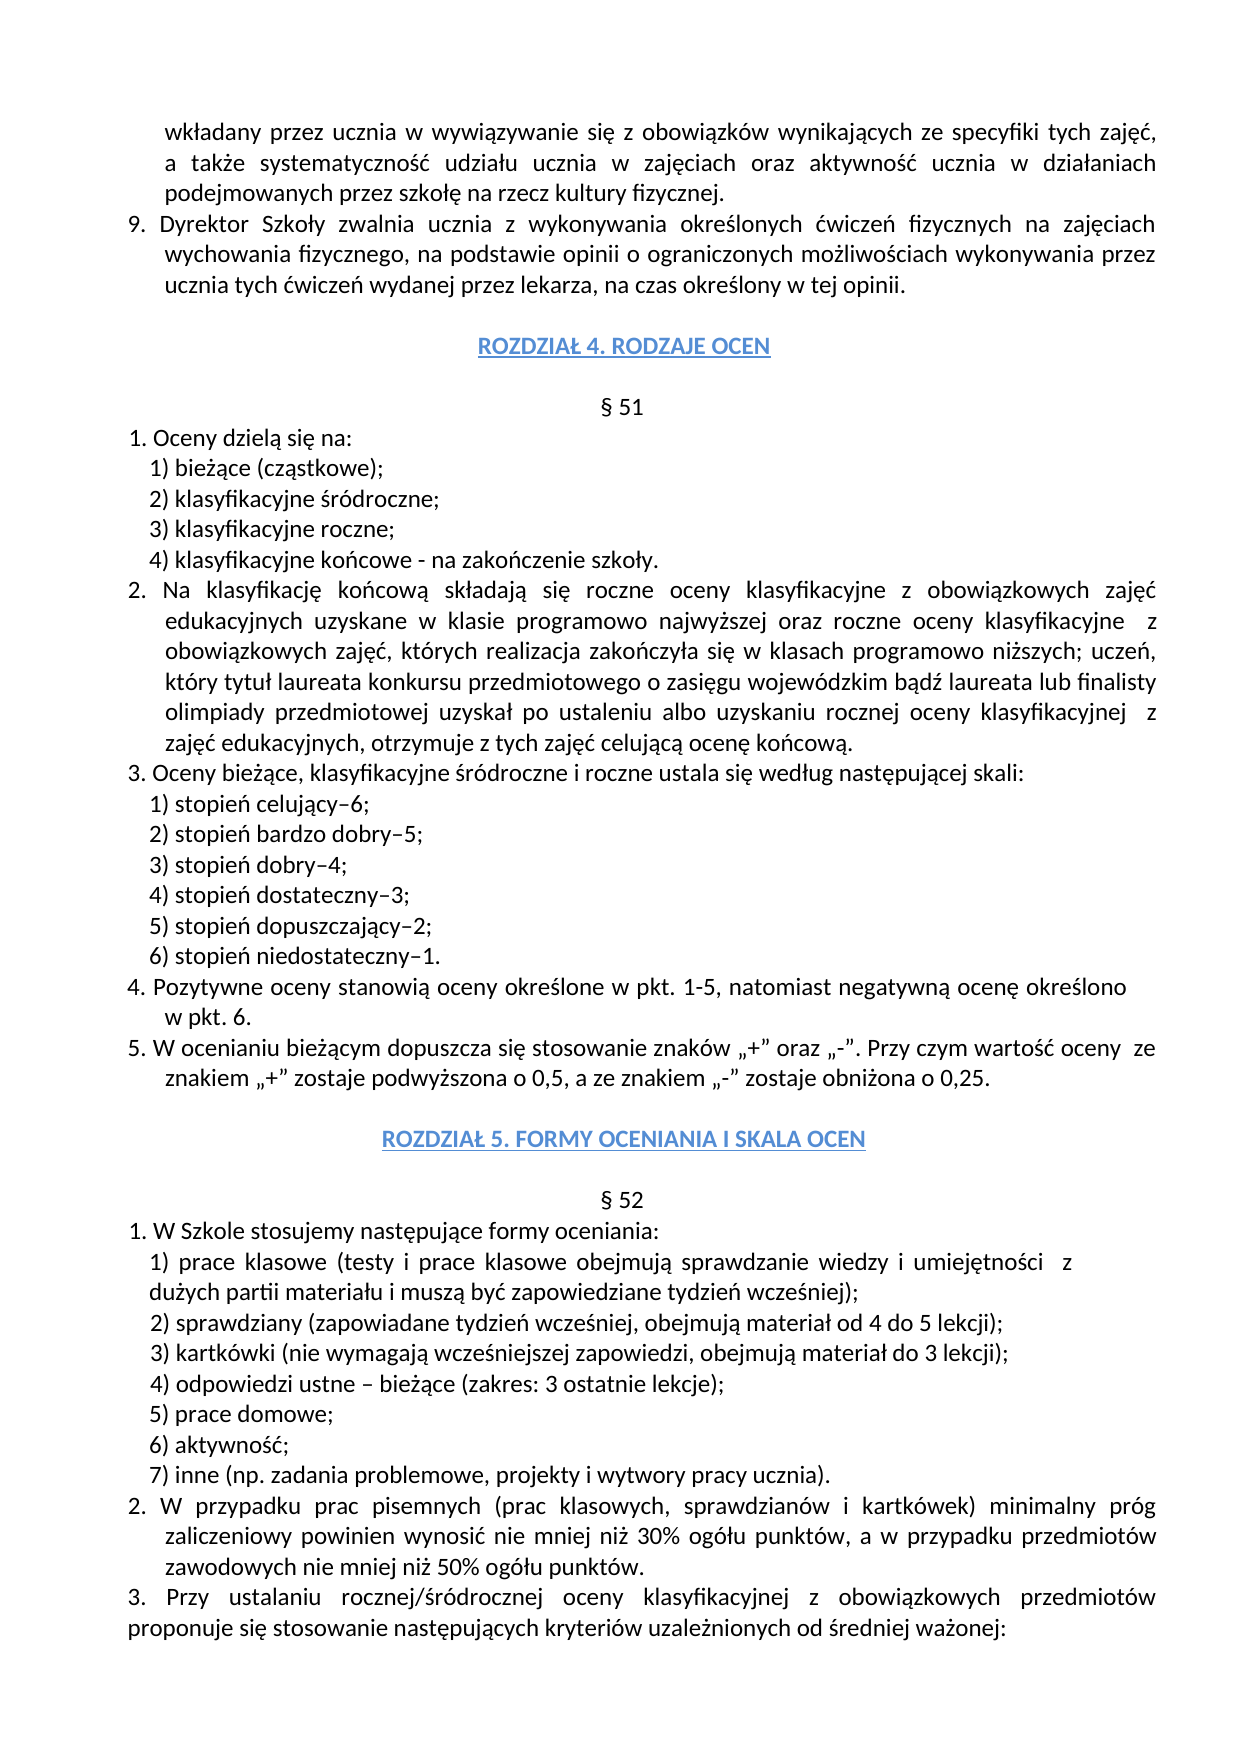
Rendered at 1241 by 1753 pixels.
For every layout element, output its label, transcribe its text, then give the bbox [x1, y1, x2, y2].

text § 51 [90, 391, 1154, 422]
text 1) prace klasowe (testy i prace klasowe obejmują sprawdzanie wiedzy i umiejętności z dużych partii materiału i muszą być zapowiedziane tydzień wcześniej); [149, 1246, 1074, 1307]
text 9. Dyrektor Szkoły zwalnia ucznia z wykonywania określonych ćwiczeń fizycznych na zajęciach wychowania fizycznego, na podstawie opinii o ograniczonych możliwościach wykonywania przez ucznia tych ćwiczeń wydanej przez lekarza, na czas określony w tej opinii. [127, 208, 1157, 299]
text 2) stopień bardzo dobry–5; [149, 818, 1158, 849]
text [127, 116, 1158, 208]
text 4) stopień dostateczny–3; [149, 879, 1158, 910]
text ROZDZIAŁ 5. FORMY OCENIANIA I SKALA OCEN [90, 1124, 1158, 1154]
text 3) kartkówki (nie wymagają wcześniejszej zapowiedzi, obejmują materiał do 3 lekcji); [149, 1337, 1073, 1368]
text 2) klasyfikacyjne śródroczne; [149, 483, 1158, 513]
text 4) klasyfikacyjne końcowe - na zakończenie szkoły. [149, 544, 1158, 574]
text 2) sprawdziany (zapowiadane tydzień wcześniej, obejmują materiał od 4 do 5 lekcji); [149, 1307, 1073, 1337]
text ROZDZIAŁ 4. RODZAJE OCEN [90, 330, 1158, 361]
text 1) stopień celujący–6; [149, 788, 1158, 818]
text 1. W Szkole stosujemy następujące formy oceniania: [128, 1215, 1158, 1246]
text 6) aktywność; [149, 1429, 1158, 1459]
text 7) inne (np. zadania problemowe, projekty i wytwory pracy ucznia). [149, 1459, 1158, 1490]
text 3. Przy ustalaniu rocznej/śródrocznej oceny klasyfikacyjnej z obowiązkowych przedmiotów proponuje się stosowanie następujących kryteriów uzależnionych od średniej ważonej: [127, 1581, 1158, 1642]
text 2. W przypadku prac pisemnych (prac klasowych, sprawdzianów i kartkówek) minimalny próg zaliczeniowy powinien wynosić nie mniej niż 30% ogółu punktów, a w przypadku przedmiotów zawodowych nie mniej niż 50% ogółu punktów. [128, 1490, 1158, 1581]
text § 52 [90, 1185, 1154, 1215]
text 5) prace domowe; [149, 1398, 1158, 1429]
text 4) odpowiedzi ustne – bieżące (zakres: 3 ostatnie lekcje); [149, 1368, 1073, 1398]
text 5) stopień dopuszczający–2; [149, 910, 1158, 941]
text 6) stopień niedostateczny–1. [149, 941, 1158, 971]
text 1) bieżące (cząstkowe); [149, 452, 1158, 483]
text 3. Oceny bieżące, klasyfikacyjne śródroczne i roczne ustala się według następującej skali: [127, 757, 1158, 788]
text 4. Pozytywne oceny stanowią oceny określone w pkt. 1-5, natomiast negatywną ocenę określono w pkt. 6. [127, 971, 1129, 1032]
text 1. Oceny dzielą się na: [128, 422, 1158, 452]
text 2. Na klasyfikację końcową składają się roczne oceny klasyfikacyjne z obowiązkowych zajęć edukacyjnych uzyskane w klasie programowo najwyższej oraz roczne oceny klasyfikacyjne z obowiązkowych zajęć, których realizacja zakończyła się w klasach programowo niższych; uczeń, który tytuł laureata konkursu przedmiotowego o zasięgu wojewódzkim bądź laureata lub finalisty olimpiady przedmiotowej uzyskał po ustaleniu albo uzyskaniu rocznej oceny klasyfikacyjnej z zajęć edukacyjnych, otrzymuje z tych zajęć celującą ocenę końcową. [128, 574, 1158, 757]
text 5. W ocenianiu bieżącym dopuszcza się stosowanie znaków „+” oraz „-”. Przy czym wartość oceny ze znakiem „+” zostaje podwyższona o 0,5, a ze znakiem „-” zostaje obniżona o 0,25. [127, 1032, 1158, 1093]
text 3) stopień dobry–4; [149, 849, 1158, 879]
text 3) klasyfikacyjne roczne; [149, 513, 1158, 544]
